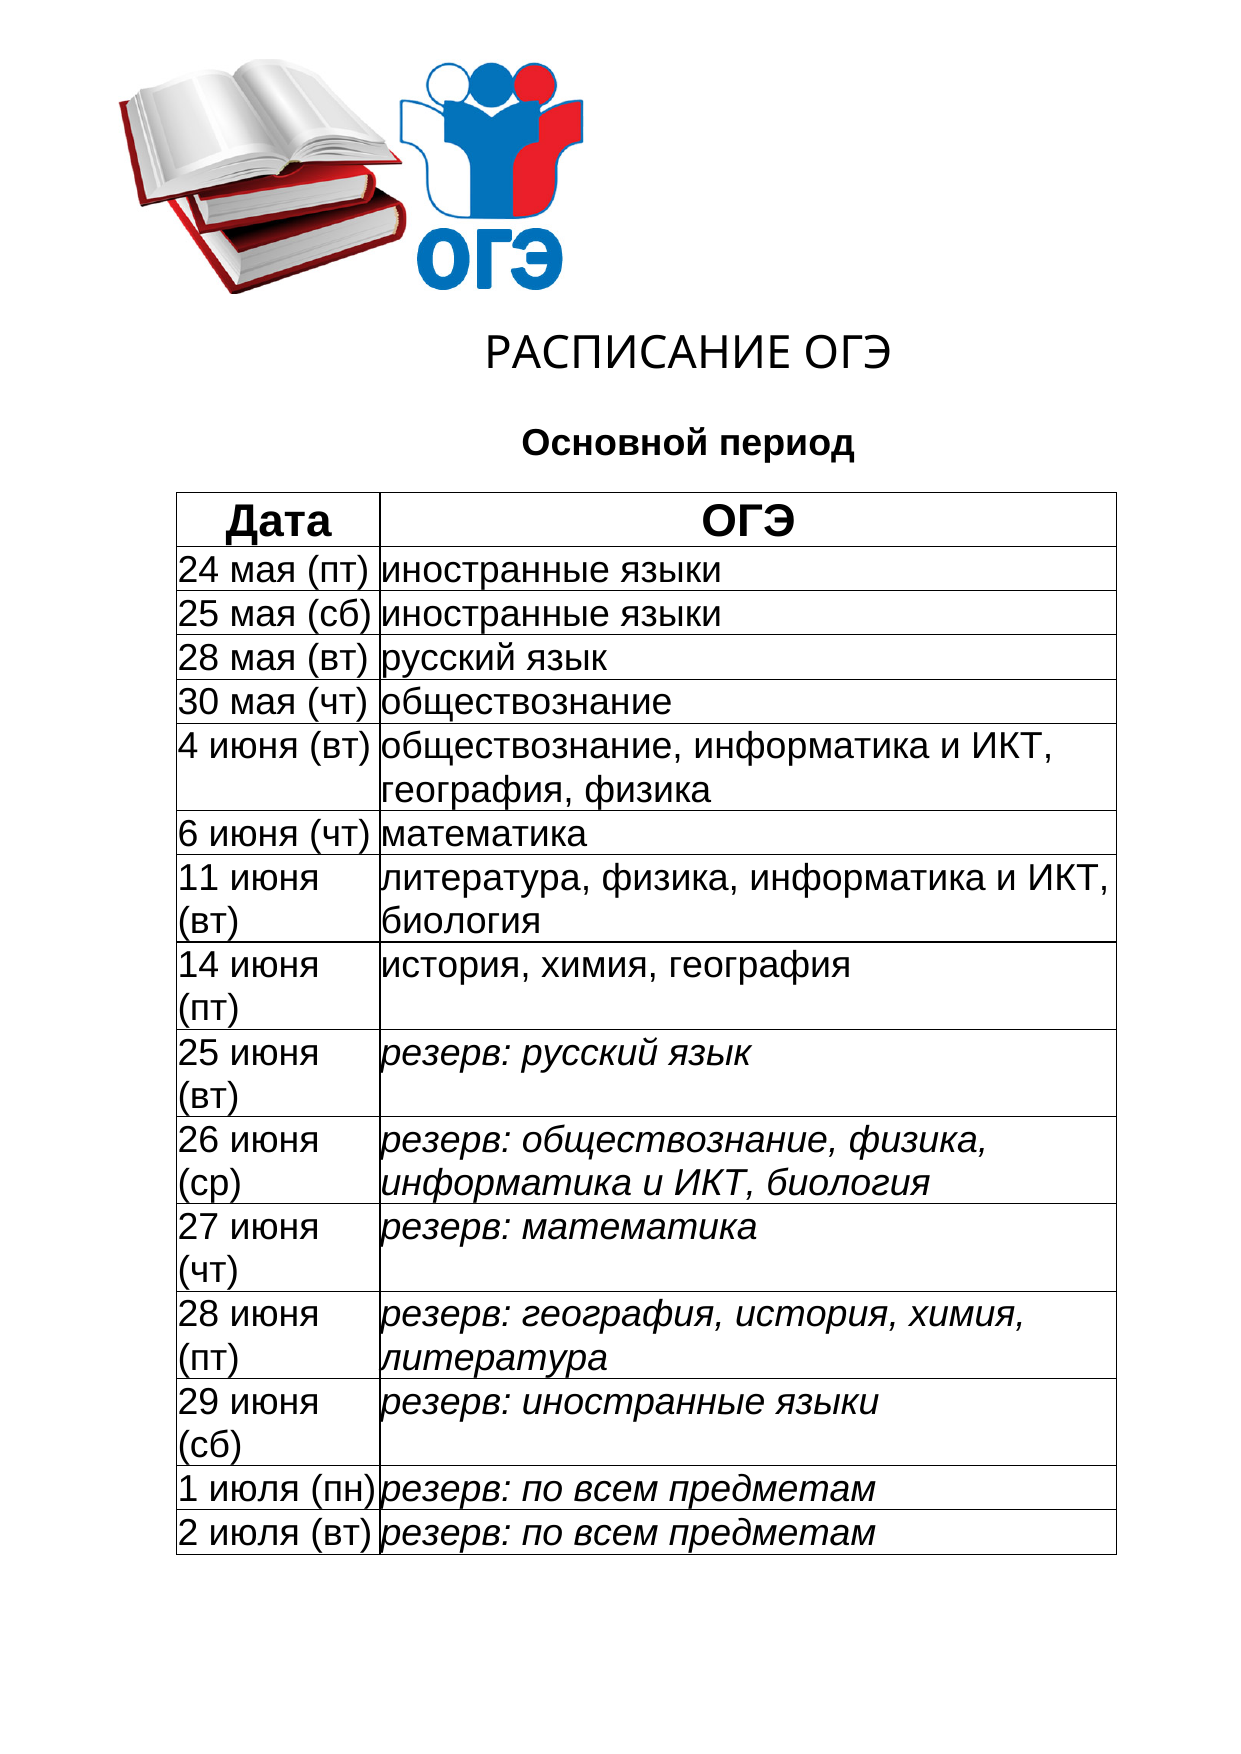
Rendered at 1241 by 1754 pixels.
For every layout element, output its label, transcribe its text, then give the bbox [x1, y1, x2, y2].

table_cell математика [381, 811, 1116, 854]
table_cell резерв: по всем предметам [381, 1466, 1116, 1509]
text Основной период [177, 420, 1199, 463]
table_cell история, химия, география [381, 943, 1116, 1029]
table_cell резерв: география, история, химия, литература [381, 1292, 1116, 1378]
table_cell 24 мая (пт) [177, 547, 379, 590]
table_cell резерв: иностранные языки [381, 1379, 1116, 1465]
table_cell 28 мая (вт) [177, 635, 379, 678]
table_cell русский язык [381, 635, 1116, 678]
table_cell 30 мая (чт) [177, 680, 379, 723]
table_cell резерв: русский язык [381, 1030, 1116, 1116]
table_cell 26 июня (ср) [177, 1117, 379, 1203]
table_cell 28 июня (пт) [177, 1292, 379, 1378]
table_cell 14 июня (пт) [177, 943, 379, 1029]
table_cell обществознание, информатика и ИКТ, география, физика [381, 724, 1116, 810]
table_cell 4 июня (вт) [177, 724, 379, 810]
table_cell 25 мая (сб) [177, 591, 379, 634]
table_cell 2 июля (вт) [177, 1510, 379, 1553]
table_cell 6 июня (чт) [177, 811, 379, 854]
table_cell 29 июня (сб) [177, 1379, 379, 1465]
table_cell резерв: обществознание, физика, информатика и ИКТ, биология [381, 1117, 1116, 1203]
text РАСПИСАНИЕ ОГЭ [177, 319, 1199, 381]
table_cell 27 июня (чт) [177, 1204, 379, 1291]
table_cell литература, физика, информатика и ИКТ, биология [381, 855, 1116, 941]
table_cell 11 июня (вт) [177, 855, 379, 941]
picture [118, 59, 584, 294]
table_cell резерв: математика [381, 1204, 1116, 1291]
table_header Дата [177, 493, 379, 546]
table_cell иностранные языки [381, 547, 1116, 590]
table_cell обществознание [381, 680, 1116, 723]
table_cell 1 июля (пн) [177, 1466, 379, 1509]
table_header ОГЭ [381, 493, 1116, 546]
table_cell резерв: по всем предметам [381, 1510, 1116, 1553]
table_cell иностранные языки [381, 591, 1116, 634]
table_cell 25 июня (вт) [177, 1030, 379, 1116]
